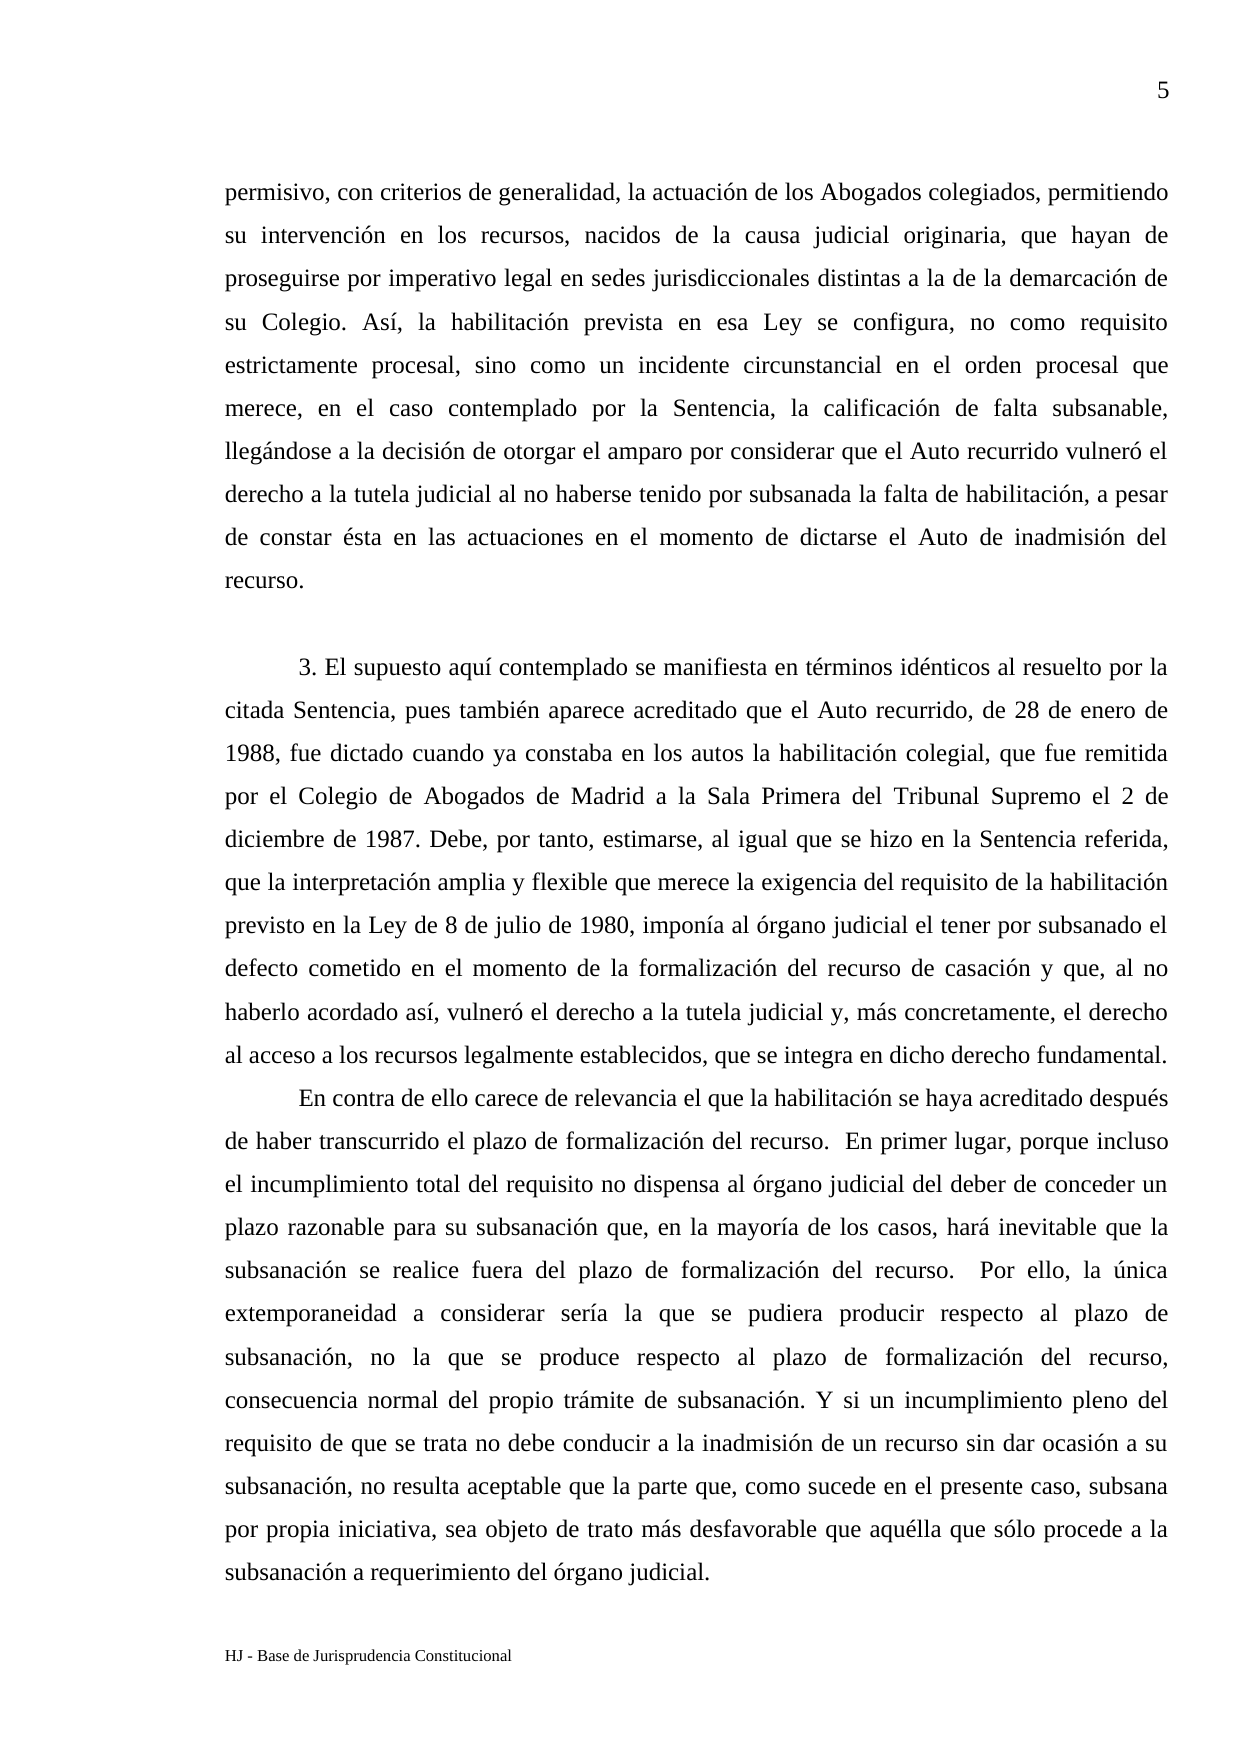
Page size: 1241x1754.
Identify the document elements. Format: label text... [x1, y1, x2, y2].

text 3. El supuesto aquí contemplado se manifiesta en términos idénticos al resuelto por la citada Sentencia, pues también aparece acreditado que el Auto recurrido, de 28 de enero de 1988, fue dictado cuando ya constaba en los autos la habilitación colegial, que fue remitida por el Colegio de Abogados de Madrid a la Sala Primera del Tribunal Supremo el 2 de diciembre de 1987. Debe, por tanto, estimarse, al igual que se hizo en la Sentencia referida, que la interpretación amplia y flexible que merece la exigencia del requisito de la habilitación previsto en la Ley de 8 de julio de 1980, imponía al órgano judicial el tener por subsanado el defecto cometido en el momento de la formalización del recurso de casación y que, al no haberlo acordado así, vulneró el derecho a la tutela judicial y, más concretamente, el derecho al acceso a los recursos legalmente establecidos, que se integra en dicho derecho fundamental. [224, 652, 1169, 1068]
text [224, 177, 1169, 594]
text En contra de ello carece de relevancia el que la habilitación se haya acreditado después de haber transcurrido el plazo de formalización del recurso. En primer lugar, porque incluso el incumplimiento total del requisito no dispensa al órgano judicial del deber de conceder un plazo razonable para su subsanación que, en la mayoría de los casos, hará inevitable que la subsanación se realice fuera del plazo de formalización del recurso. Por ello, la única extemporaneidad a considerar sería la que se pudiera producir respecto al plazo de subsanación, no la que se produce respecto al plazo de formalización del recurso, consecuencia normal del propio trámite de subsanación. Y si un incumplimiento pleno del requisito de que se trata no debe conducir a la inadmisión de un recurso sin dar ocasión a su subsanación, no resulta aceptable que la parte que, como sucede en el presente caso, subsana por propia iniciativa, sea objeto de trato más desfavorable que aquélla que sólo procede a la subsanación a requerimiento del órgano judicial. [224, 1083, 1169, 1586]
